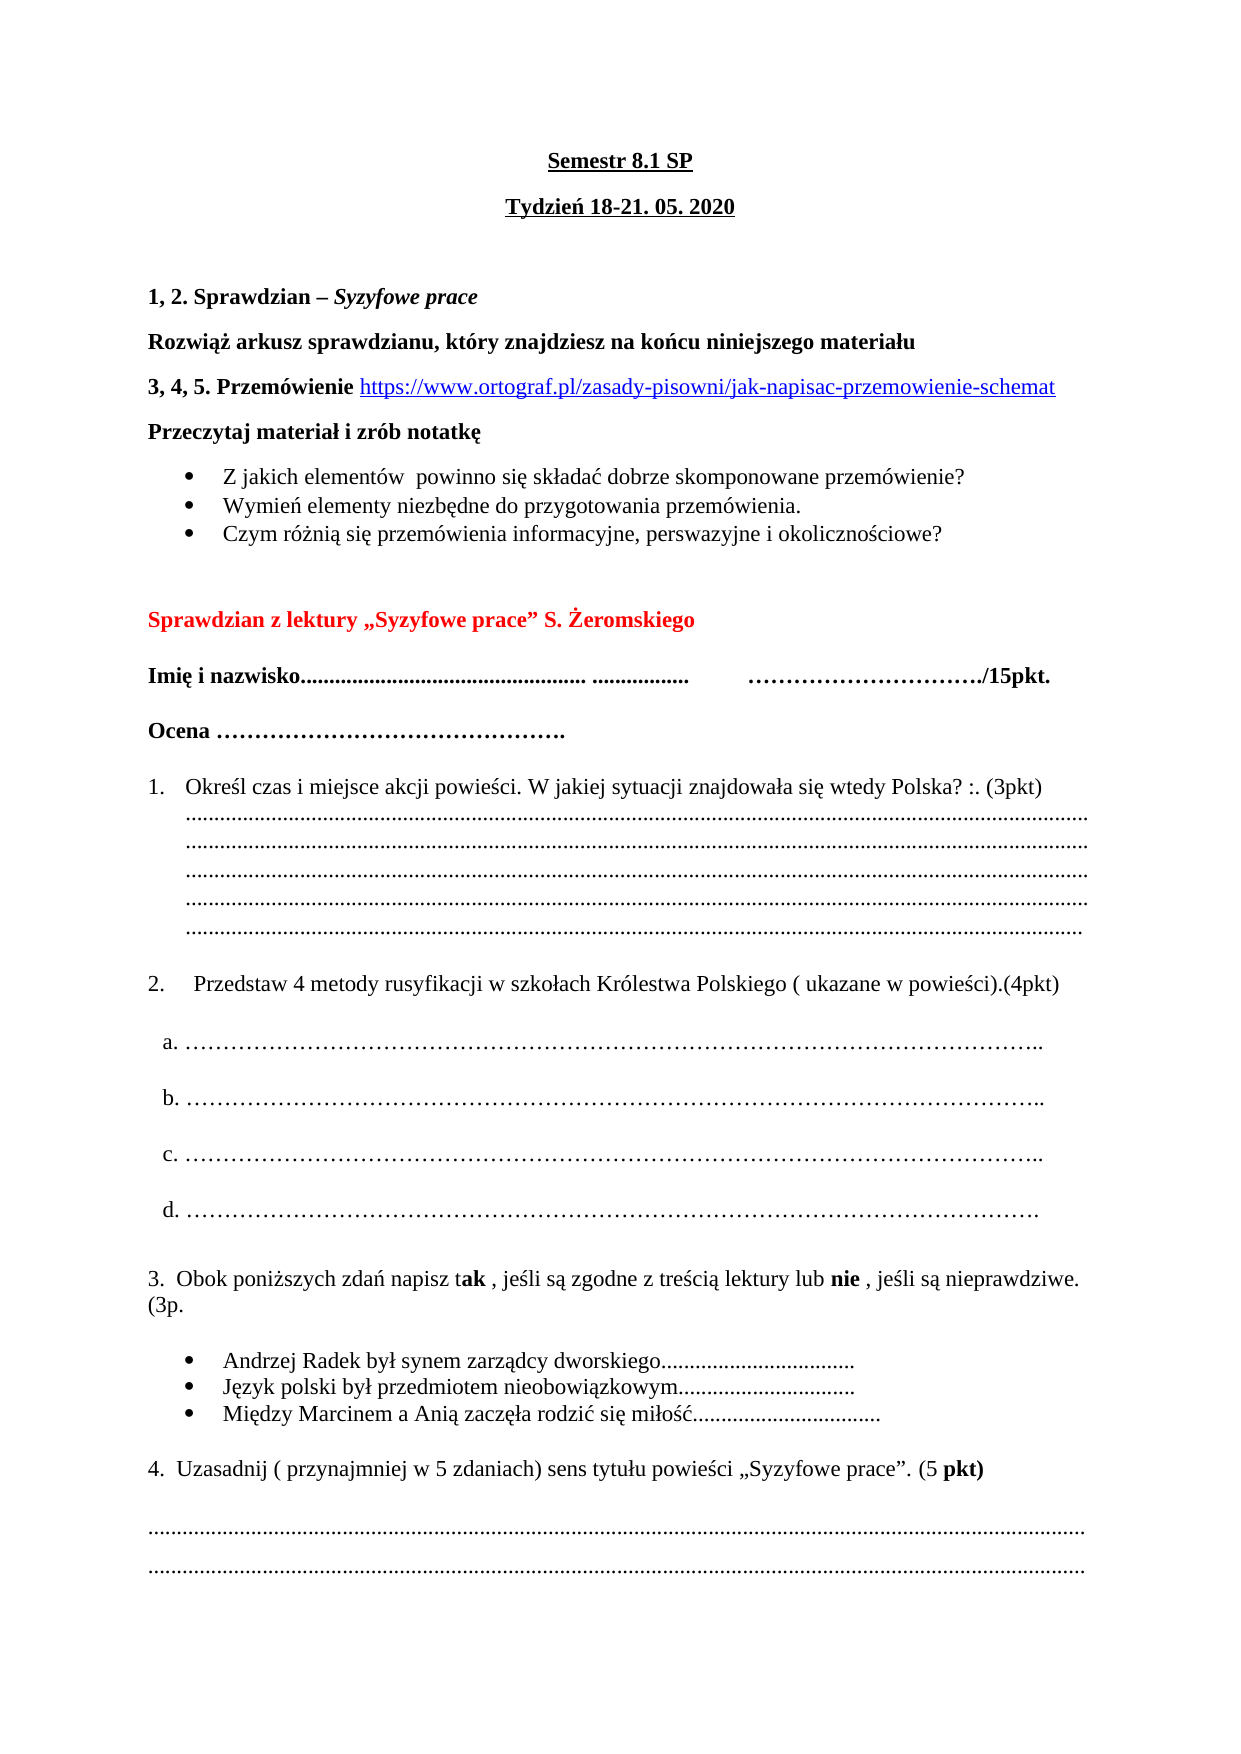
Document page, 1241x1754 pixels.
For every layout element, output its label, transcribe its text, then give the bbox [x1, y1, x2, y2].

text ..................................................................................................................................................................................................................................................................................................................................................................................................................................................................................................................................................................................................................................................................................................................................................................................................................... [185, 799, 1093, 939]
text Tydzień 18-21. 05. 2020 [148, 193, 1093, 219]
list Język polski był przedmiotem nieobowiązkowym............................... [185, 1403, 1093, 1429]
list Określ czas i miejsce akcji powieści. W jakiej sytuacji znajdowała się wtedy Polska? :. (3pkt) [148, 773, 1093, 799]
text 3, 4, 5. Przemówienie https://www.ortograf.pl/zasady-pisowni/jak-napisac-przemowienie-schemat [148, 373, 1093, 399]
text Semestr 8.1 SP [148, 148, 1093, 174]
text 3. Obok poniższych zdań napisz tak , jeśli są zgodne z treścią lektury lub nie , jeśli są nieprawdziwe. (3p. [148, 1265, 1093, 1318]
text 4. Uzasadnij ( przynajmniej w 5 zdaniach) sens tytułu powieści „Syzyfowe prace”. (5 pkt) [148, 1514, 1093, 1540]
list Między Marcinem a Anią zaczęła rodzić się miłość................................. [185, 1458, 1093, 1484]
text Ocena ………………………………………. [148, 717, 1093, 744]
list Z jakich elementów powinno się składać dobrze skomponowane przemówienie? [185, 463, 1093, 490]
text b. ………………………………………………………………………………………………….. [148, 1084, 1093, 1111]
list Czym różnią się przemówienia informacyjne, perswazyjne i okolicznościowe? [185, 520, 1093, 547]
subtitle Sprawdzian z lektury „Syzyfowe prace” S. Żeromskiego [148, 606, 1093, 633]
text a. ………………………………………………………………………………………………….. [148, 1028, 1093, 1054]
text 1, 2. Sprawdzian – Syzyfowe prace [148, 283, 1093, 309]
text d. …………………………………………………………………………………………………. [148, 1197, 1093, 1223]
text Imię i nazwisko.................................................. ................. …………………………./15pkt. [148, 662, 1093, 688]
text Przeczytaj materiał i zrób notatkę [148, 418, 1093, 444]
text Rozwiąż arkusz sprawdzianu, który znajdziesz na końcu niniejszego materiału [148, 328, 1093, 354]
list Wymień elementy niezbędne do przygotowania przemówienia. [185, 492, 1093, 518]
text c. ………………………………………………………………………………………………….. [148, 1140, 1093, 1167]
text 2. Przedstaw 4 metody rusyfikacji w szkołach Królestwa Polskiego ( ukazane w powieści).(4pkt) [148, 971, 1093, 997]
list Andrzej Radek był synem zarządcy dworskiego.................................. [185, 1347, 1093, 1373]
